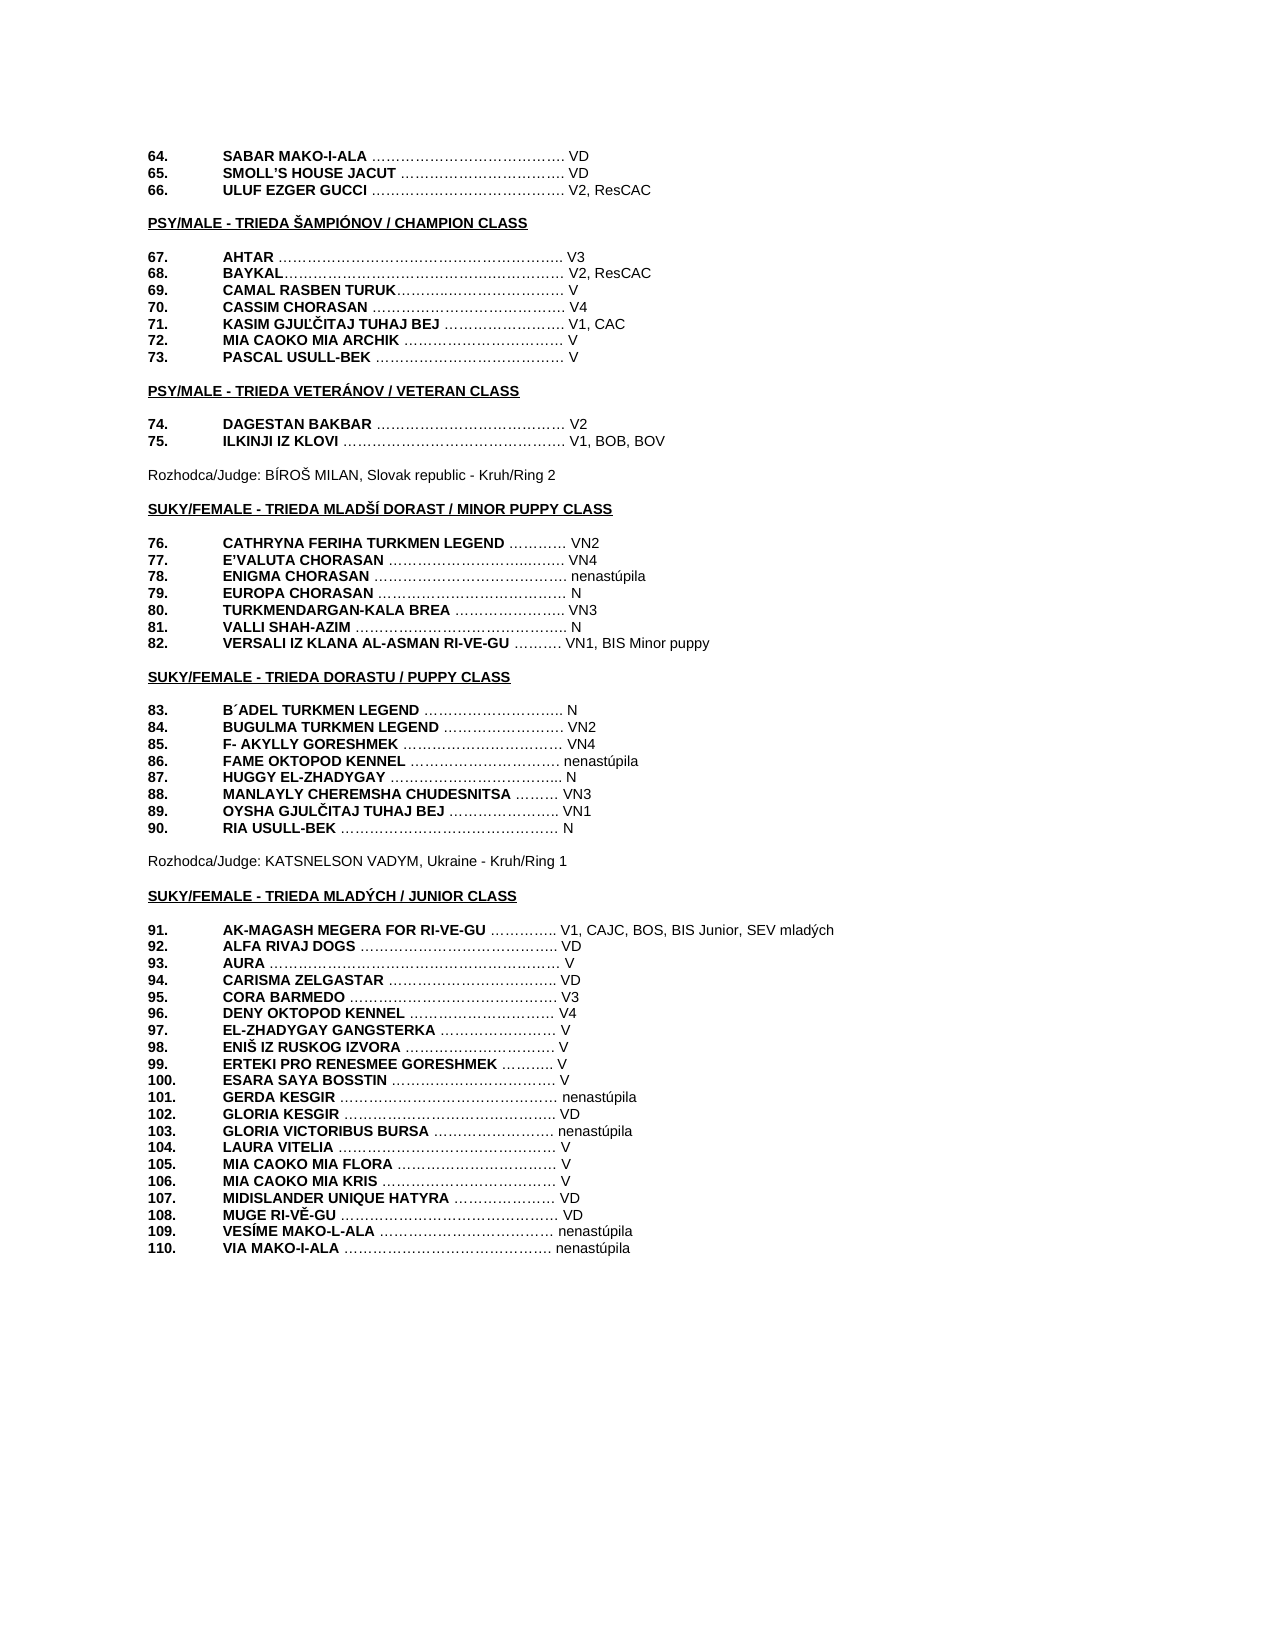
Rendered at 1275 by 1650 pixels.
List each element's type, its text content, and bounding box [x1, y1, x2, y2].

text 106. MIA CAOKO MIA KRIS ……………………………… V [148, 1173, 1127, 1189]
text 100. ESARA SAYA BOSSTIN ……………………………. V [148, 1072, 1127, 1089]
text 89. OYSHA GJULČITAJ TUHAJ BEJ ………………….. VN1 [148, 803, 1127, 819]
text 69. CAMAL RASBEN TURUK………..…………………… V [148, 282, 1127, 298]
text 70. CASSIM CHORASAN …………………………………. V4 [148, 298, 1127, 315]
text 98. ENIŠ IZ RUSKOG IZVORA …………………………. V [148, 1038, 1127, 1055]
text 80. TURKMENDARGAN-KALA BREA ………………….. VN3 [148, 601, 1127, 618]
text SUKY/FEMALE - TRIEDA MLADÝCH / JUNIOR CLASS [148, 888, 1127, 904]
text 94. CARISMA ZELGASTAR …………………………….. VD [148, 971, 1127, 988]
text SUKY/FEMALE - TRIEDA MLADŠÍ DORAST / MINOR PUPPY CLASS [148, 501, 1127, 518]
text 74. DAGESTAN BAKBAR ………………………………… V2 [148, 416, 1127, 433]
text 72. MIA CAOKO MIA ARCHIK …………………………… V [148, 332, 1127, 349]
text 104. LAURA VITELIA ……………………………………… V [148, 1139, 1127, 1156]
text 97. EL-ZHADYGAY GANGSTERKA …………………… V [148, 1022, 1127, 1038]
text SUKY/FEMALE - TRIEDA DORASTU / PUPPY CLASS [148, 668, 1127, 685]
text 103. GLORIA VICTORIBUS BURSA ……………………. nenastúpila [148, 1122, 1127, 1139]
text 110. VIA MAKO-I-ALA ……………………………………. nenastúpila [148, 1240, 1127, 1257]
text 107. MIDISLANDER UNIQUE HATYRA ………………… VD [148, 1189, 1127, 1206]
text 99. ERTEKI PRO RENESMEE GORESHMEK ……….. V [148, 1055, 1127, 1072]
text 90. RIA USULL-BEK ……………………………………… N [148, 819, 1127, 836]
text 65. SMOLL’S HOUSE JACUT ……………………………. VD [148, 164, 1127, 181]
text 101. GERDA KESGIR ……………………………………… nenastúpila [148, 1089, 1127, 1106]
text PSY/MALE - TRIEDA VETERÁNOV / VETERAN CLASS [148, 382, 1127, 399]
text 92. ALFA RIVAJ DOGS ………………………………….. VD [148, 938, 1127, 955]
text 76. CATHRYNA FERIHA TURKMEN LEGEND ………… VN2 [148, 534, 1127, 551]
text 71. KASIM GJUĽČITAJ TUHAJ BEJ ……………………. V1, CAC [148, 315, 1127, 332]
text 102. GLORIA KESGIR …………………………………….. VD [148, 1106, 1127, 1122]
text 96. DENY OKTOPOD KENNEL ………………………… V4 [148, 1005, 1127, 1022]
text PSY/MALE - TRIEDA ŠAMPIÓNOV / CHAMPION CLASS [148, 215, 1127, 231]
text 82. VERSALI IZ KLANA AL-ASMAN RI-VE-GU ………. VN1, BIS Minor puppy [148, 635, 1127, 652]
text 78. ENIGMA CHORASAN …………………………………. nenastúpila [148, 568, 1127, 585]
text 64. SABAR MAKO-I-ALA …………………………………. VD [148, 148, 1127, 164]
text Rozhodca/Judge: BÍROŠ MILAN, Slovak republic - Kruh/Ring 2 [148, 466, 1127, 483]
text 79. EUROPA CHORASAN ………………………………… N [148, 585, 1127, 601]
text 105. MIA CAOKO MIA FLORA …………………………… V [148, 1156, 1127, 1173]
text 91. AK-MAGASH MEGERA FOR RI-VE-GU ………….. V1, CAJC, BOS, BIS Junior, SEV mladých [148, 921, 1127, 938]
text 109. VESÍME MAKO-L-ALA ……………………………… nenastúpila [148, 1223, 1127, 1240]
text 68. BAYKAL…………………………………….…………… V2, ResCAC [148, 265, 1127, 282]
text 81. VALLI SHAH-AZIM …………………………………….. N [148, 618, 1127, 635]
text 93. AURA …………………………………………………… V [148, 955, 1127, 971]
text 73. PASCAL USULL-BEK ………………………………… V [148, 349, 1127, 366]
text 86. FAME OKTOPOD KENNEL …………………………. nenastúpila [148, 752, 1127, 769]
text 85. F- AKYLLY GORESHMEK …………………………… VN4 [148, 736, 1127, 752]
text 95. CORA BARMEDO ……………………………………. V3 [148, 988, 1127, 1005]
text Rozhodca/Judge: KATSNELSON VADYM, Ukraine - Kruh/Ring 1 [148, 853, 1127, 870]
text 75. ILKINJI IZ KLOVI ………………………………………. V1, BOB, BOV [148, 433, 1127, 449]
text 108. MUGE RI-VĚ-GU ……………………………………… VD [148, 1206, 1127, 1223]
text 83. B´ADEL TURKMEN LEGEND ……………………….. N [148, 702, 1127, 719]
text 84. BUGULMA TURKMEN LEGEND ……………………. VN2 [148, 719, 1127, 736]
text 77. E’VALUTA CHORASAN ………………………..….…. VN4 [148, 551, 1127, 568]
text 88. MANLAYLY CHEREMSHA CHUDESNITSA ……… VN3 [148, 786, 1127, 803]
text 66. ULUF EZGER GUCCI …………………………………. V2, ResCAC [148, 181, 1127, 198]
text 87. HUGGY EL-ZHADYGAY ……………………………... N [148, 769, 1127, 786]
text 67. AHTAR ………………………………………………….. V3 [148, 248, 1127, 265]
